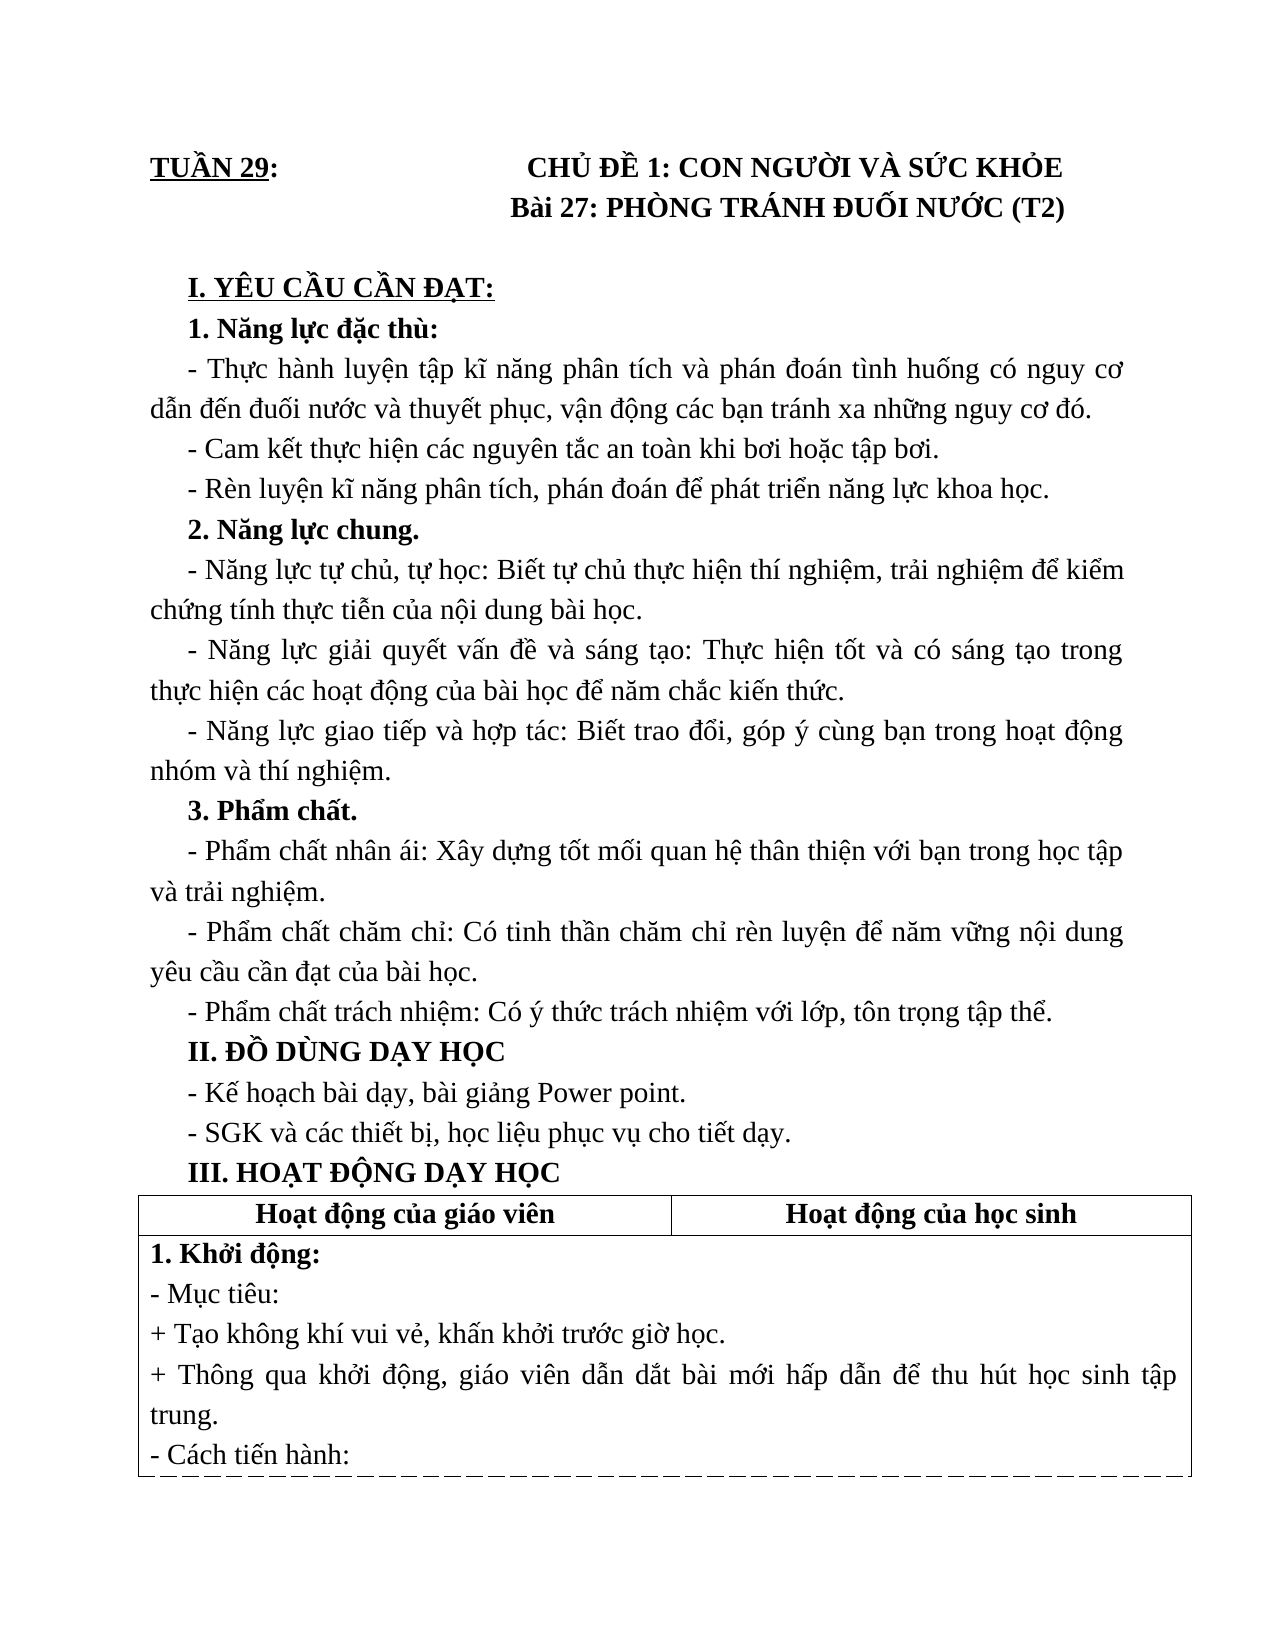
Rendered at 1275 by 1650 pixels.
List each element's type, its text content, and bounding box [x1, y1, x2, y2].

text 1. Năng lực đặc thù: [150, 311, 1125, 344]
text - Thực hành luyện tập kĩ năng phân tích và phán đoán tình huống có nguy cơ dẫn đến đuối nước và thuyết phục, vận động các bạn tránh xa những nguy cơ đó. [150, 351, 1125, 425]
table_cell 1. Khởi động: - Mục tiêu: + Tạo không khí vui vẻ, khấn khởi trước giờ học. + Thông qua khởi động, giáo viên dẫn dắt bài mới hấp dẫn để thu hút học sinh tập trung. - Cách tiến hành: [139, 1236, 1191, 1476]
text - Cam kết thực hiện các nguyên tắc an toàn khi bơi hoặc tập bơi. [150, 431, 1125, 465]
text I. YÊU CẦU CẦN ĐẠT: [150, 271, 1125, 304]
text - Năng lực tự chủ, tự học: Biết tự chủ thực hiện thí nghiệm, trải nghiệm để kiểm chứng tính thực tiễn của nội dung bài học. [150, 552, 1125, 626]
text TUẦN 29: CHỦ ĐỀ 1: CON NGƯỜI VÀ SỨC KHỎE [150, 150, 1125, 183]
text III. HOẠT ĐỘNG DẠY HỌC [150, 1155, 1125, 1189]
text - Phẩm chất nhân ái: Xây dựng tốt mối quan hệ thân thiện với bạn trong học tập và trải nghiệm. [150, 833, 1125, 907]
text - Rèn luyện kĩ năng phân tích, phán đoán để phát triển năng lực khoa học. [150, 472, 1125, 505]
text 2. Năng lực chung. [150, 512, 1125, 545]
text II. ĐỒ DÙNG DẠY HỌC [150, 1034, 1125, 1068]
text - Phẩm chất trách nhiệm: Có ý thức trách nhiệm với lớp, tôn trọng tập thể. [150, 994, 1125, 1028]
text - Năng lực giải quyết vấn đề và sáng tạo: Thực hiện tốt và có sáng tạo trong thực hiện các hoạt động của bài học để năm chắc kiến thức. [150, 632, 1125, 706]
table_header Hoạt động của giáo viên [139, 1196, 671, 1235]
text Bài 27: PHÒNG TRÁNH ĐUỐI NƯỚC (T2) [375, 190, 1125, 224]
text - Năng lực giao tiếp và hợp tác: Biết trao đổi, góp ý cùng bạn trong hoạt động nhóm và thí nghiệm. [150, 713, 1125, 787]
text - SGK và các thiết bị, học liệu phục vụ cho tiết dạy. [150, 1115, 1125, 1148]
text - Phẩm chất chăm chỉ: Có tinh thần chăm chỉ rèn luyện để năm vững nội dung yêu cầu cần đạt của bài học. [150, 914, 1125, 988]
text 3. Phẩm chất. [150, 793, 1125, 827]
table_header Hoạt động của học sinh [672, 1196, 1191, 1235]
text - Kế hoạch bài dạy, bài giảng Power point. [150, 1075, 1125, 1108]
